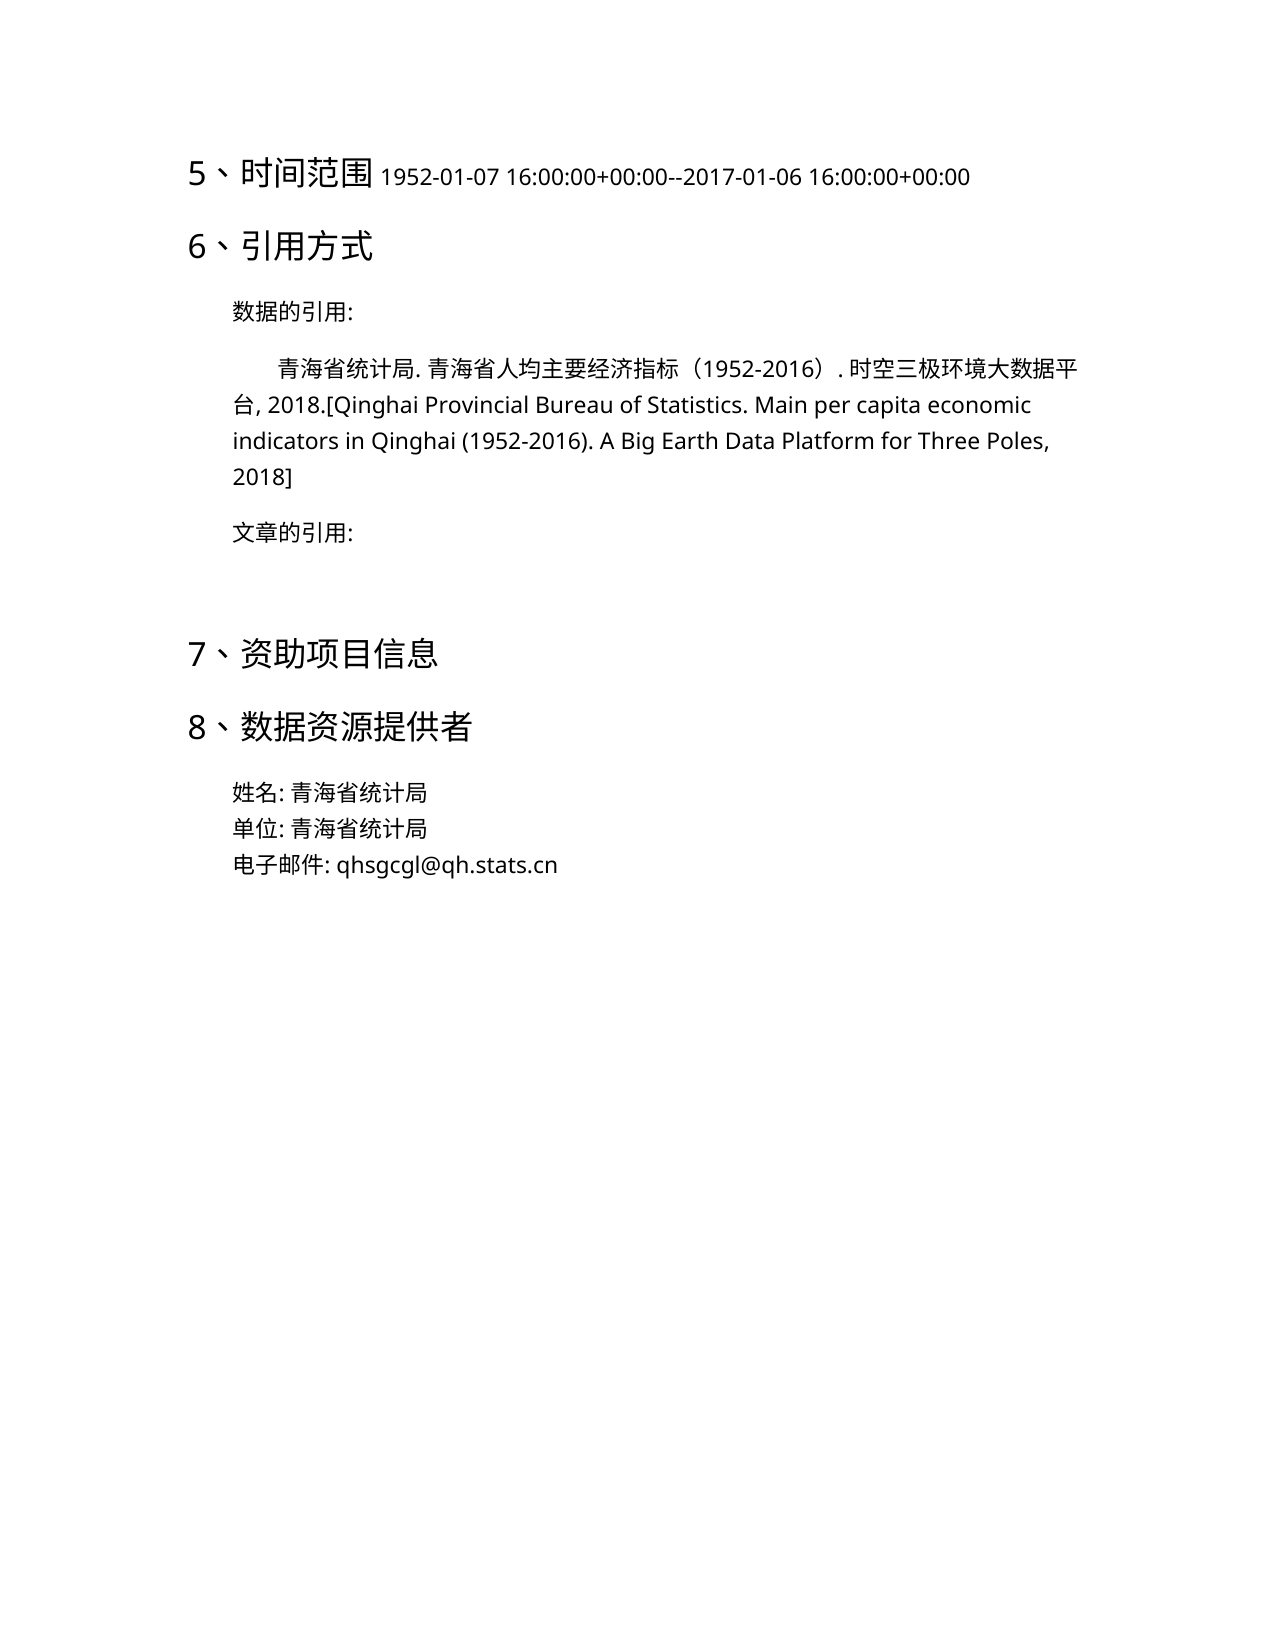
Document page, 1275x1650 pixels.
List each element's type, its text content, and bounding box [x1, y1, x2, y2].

text 文章的引用: [232, 517, 1087, 549]
text 数据的引用: [232, 296, 1087, 327]
text 5、时间范围1952-01-07 16:00:00+00:00--2017-01-06 16:00:00+00:00 [187, 150, 1087, 195]
text 7、资助项目信息 [187, 631, 1087, 676]
text 8、数据资源提供者 [187, 704, 1087, 749]
text 6、引用方式 [187, 223, 1087, 268]
text 青海省统计局. 青海省人均主要经济指标（1952-2016）. 时空三极环境大数据平台, 2018.[Qinghai Provincial Bureau of Statistics. Main per capita economic indicators in Qinghai (1952-2016). A Big Earth Data Platform for Three Poles, 2018] [232, 353, 1087, 492]
text 姓名: 青海省统计局 单位: 青海省统计局 电子邮件: qhsgcgl@qh.stats.cn [232, 777, 1087, 952]
